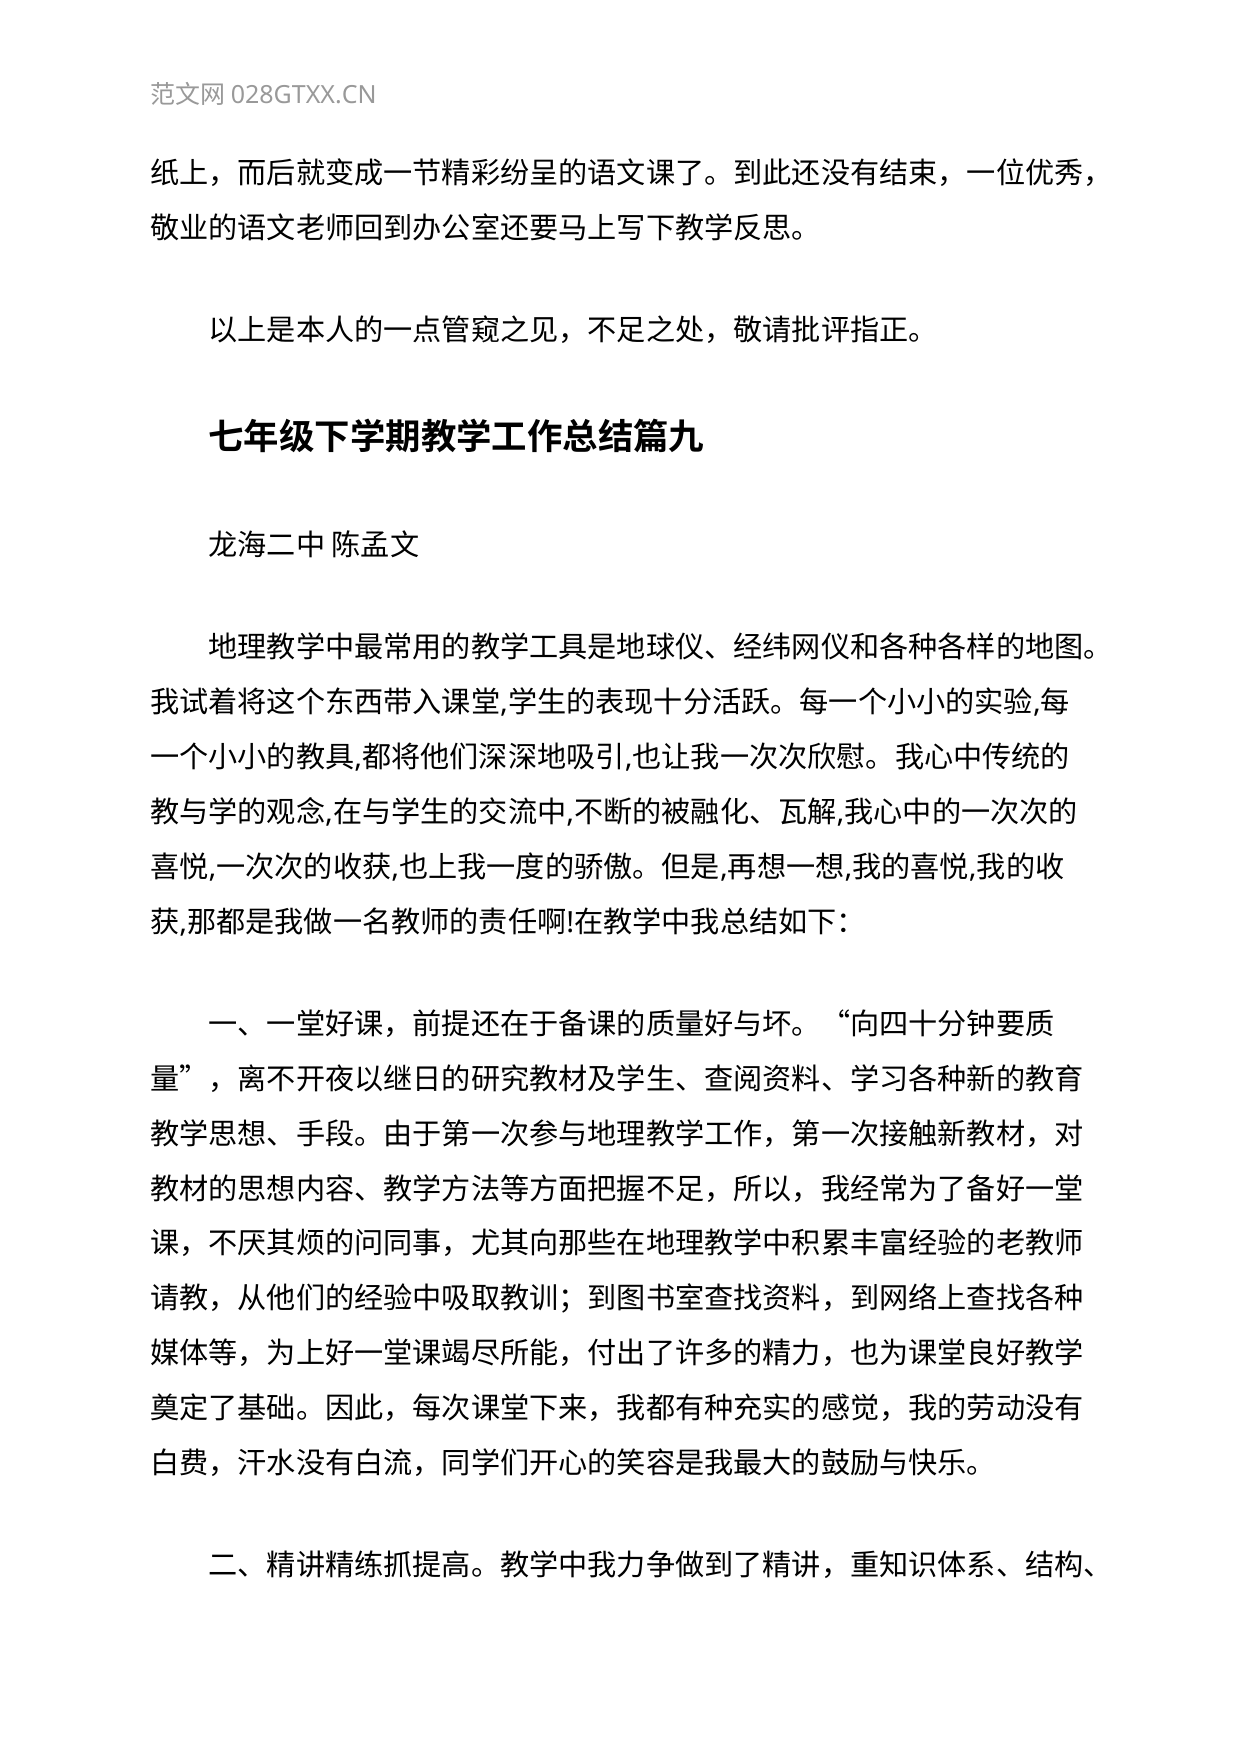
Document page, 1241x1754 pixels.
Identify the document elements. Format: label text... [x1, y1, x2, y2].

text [150, 1541, 1090, 1584]
text 龙海二中 陈孟文 [150, 522, 1090, 564]
text 一、一堂好课，前提还在于备课的质量好与坏。“向四十分钟要质量”，离不开夜以继日的研究教材及学生、查阅资料、学习各种新的教育教学思想、手段。由于第一次参与地理教学工作，第一次接触新教材，对教材的思想内容、教学方法等方面把握不足，所以，我经常为了备好一堂课，不厌其烦的问同事，尤其向那些在地理教学中积累丰富经验的老教师请教，从他们的经验中吸取教训；到图书室查找资料，到网络上查找各种媒体等，为上好一堂课竭尽所能，付出了许多的精力，也为课堂良好教学奠定了基础。因此，每次课堂下来，我都有种充实的感觉，我的劳动没有白费，汗水没有白流，同学们开心的笑容是我最大的鼓励与快乐。 [150, 1001, 1090, 1482]
text 七年级下学期教学工作总结篇九 [150, 408, 1090, 460]
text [150, 150, 1090, 247]
text 地理教学中最常用的教学工具是地球仪、经纬网仪和各种各样的地图。我试着将这个东西带入课堂,学生的表现十分活跃。每一个小小的实验,每一个小小的教具,都将他们深深地吸引,也让我一次次欣慰。我心中传统的教与学的观念,在与学生的交流中,不断的被融化、瓦解,我心中的一次次的喜悦,一次次的收获,也上我一度的骄傲。但是,再想一想,我的喜悦,我的收获,那都是我做一名教师的责任啊!在教学中我总结如下： [150, 624, 1090, 941]
text 以上是本人的一点管窥之见，不足之处，敬请批评指正。 [150, 307, 1090, 349]
